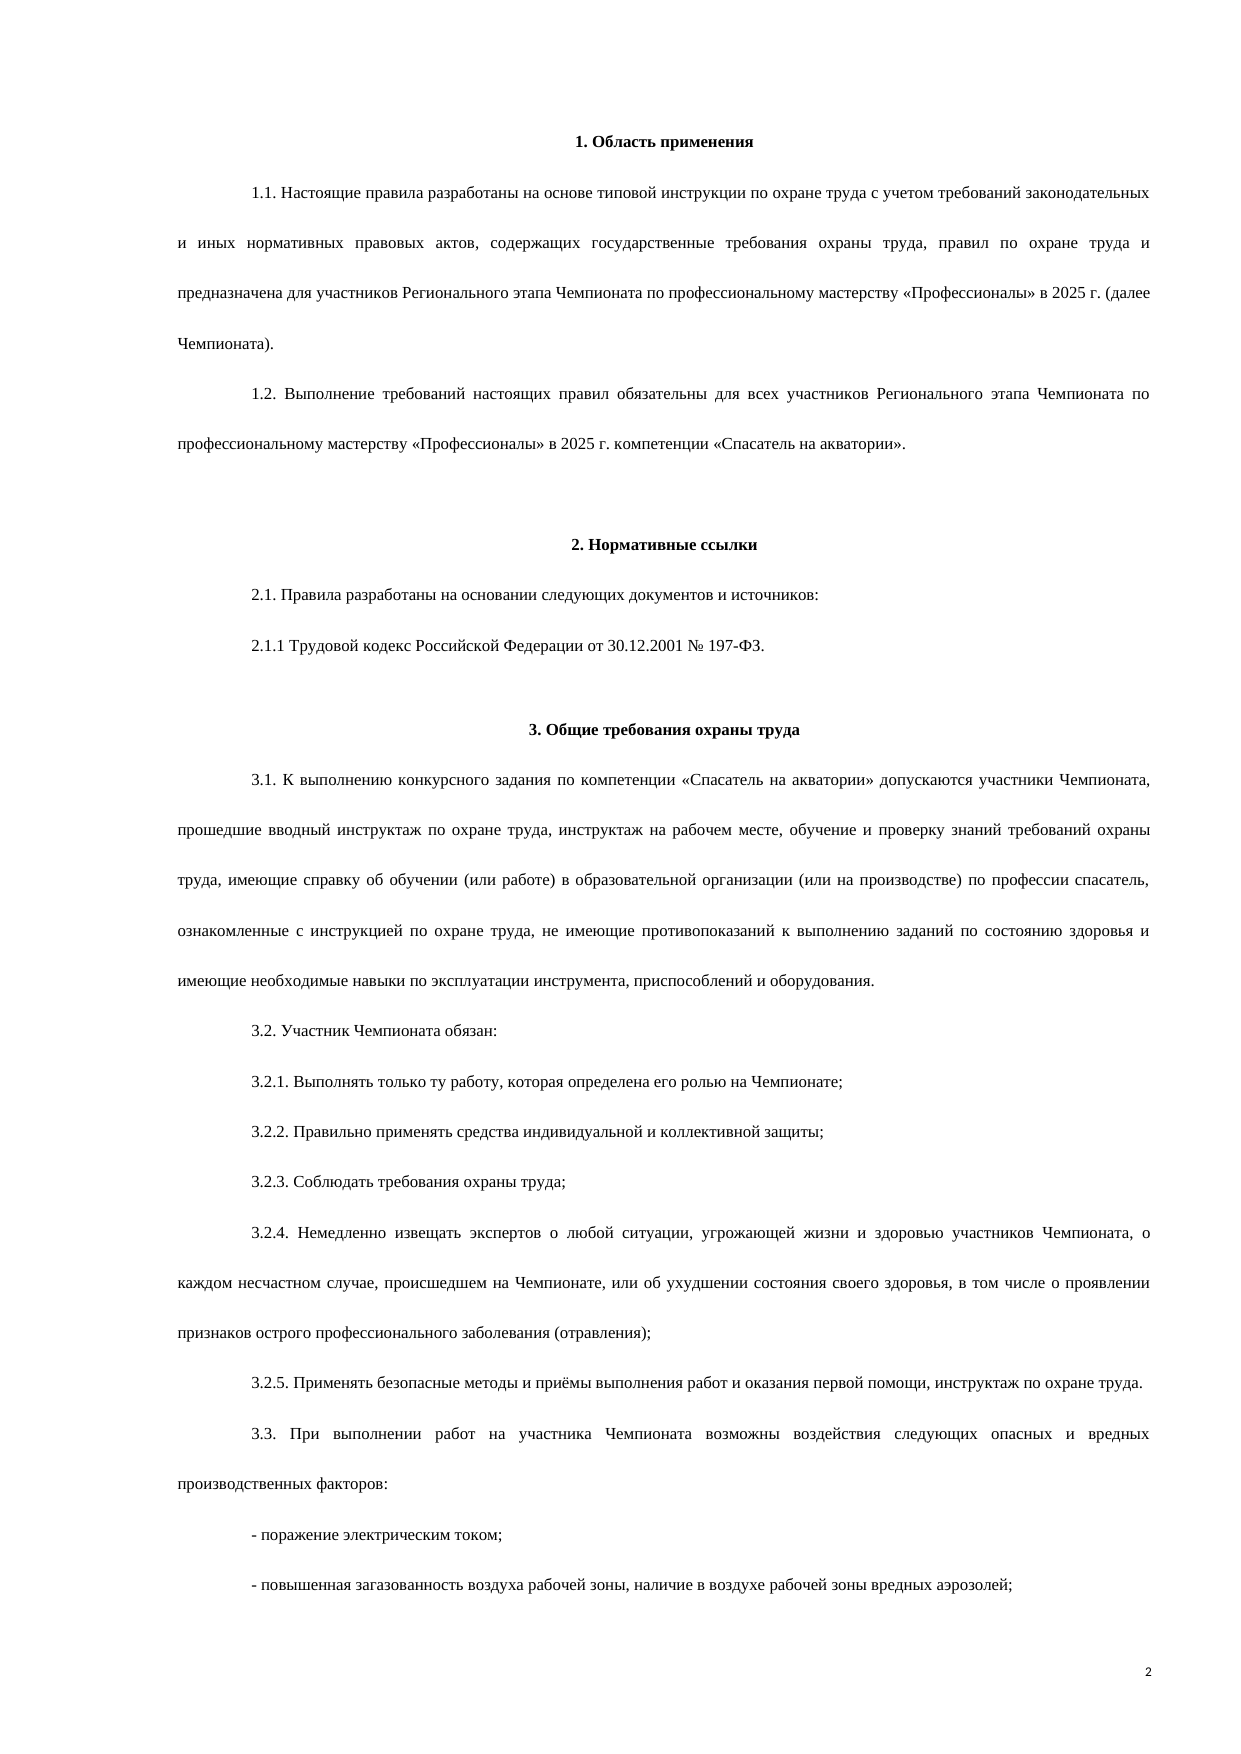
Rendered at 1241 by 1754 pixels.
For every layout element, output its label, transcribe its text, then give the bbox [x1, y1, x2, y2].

text 3.2.4. Немедленно извещать экспертов о любой ситуации, угрожающей жизни и здоровью участников Чемпионата, о каждом несчастном случае, происшедшем на Чемпионате, или об ухудшении состояния своего здоровья, в том числе о проявлении признаков острого профессионального заболевания (отравления); [177, 1208, 1152, 1342]
text - поражение электрическим током; [177, 1510, 1152, 1544]
subtitle 3. Общие требования охраны труда [177, 705, 1152, 739]
text - повышенная загазованность воздуха рабочей зоны, наличие в воздухе рабочей зоны вредных аэрозолей; [177, 1560, 1152, 1594]
text 3.2.2. Правильно применять средства индивидуальной и коллективной защиты; [177, 1108, 1152, 1141]
text 3.2.1. Выполнять только ту работу, которая определена его ролью на Чемпионате; [177, 1057, 1152, 1091]
subtitle 1. Область применения [177, 118, 1152, 152]
text 1.2. Выполнение требований настоящих правил обязательны для всех участников Регионального этапа Чемпионата по профессиональному мастерству «Профессионалы» в 2025 г. компетенции «Спасатель на акватории». [177, 370, 1152, 453]
subtitle 2. Нормативные ссылки [177, 521, 1152, 554]
text 3.2.5. Применять безопасные методы и приёмы выполнения работ и оказания первой помощи, инструктаж по охране труда. [177, 1359, 1152, 1393]
text 2.1.1 Трудовой кодекс Российской Федерации от 30.12.2001 № 197-ФЗ. [177, 621, 1152, 655]
text 3.2.3. Соблюдать требования охраны труда; [177, 1158, 1152, 1191]
text 1.1. Настоящие правила разработаны на основе типовой инструкции по охране труда с учетом требований законодательных и иных нормативных правовых актов, содержащих государственные требования охраны труда, правил по охране труда и предназначена для участников Регионального этапа Чемпионата по профессиональному мастерству «Профессионалы» в 2025 г. (далее Чемпионата). [177, 168, 1152, 353]
text 2.1. Правила разработаны на основании следующих документов и источников: [177, 571, 1152, 604]
text 3.2. Участник Чемпионата обязан: [177, 1007, 1152, 1041]
text 3.3. При выполнении работ на участника Чемпионата возможны воздействия следующих опасных и вредных производственных факторов: [177, 1409, 1152, 1493]
text 3.1. К выполнению конкурсного задания по компетенции «Спасатель на акватории» допускаются участники Чемпионата, прошедшие вводный инструктаж по охране труда, инструктаж на рабочем месте, обучение и проверку знаний требований охраны труда, имеющие справку об обучении (или работе) в образовательной организации (или на производстве) по профессии спасатель, ознакомленные с инструкцией по охране труда, не имеющие противопоказаний к выполнению заданий по состоянию здоровья и имеющие необходимые навыки по эксплуатации инструмента, приспособлений и оборудования. [177, 755, 1152, 990]
